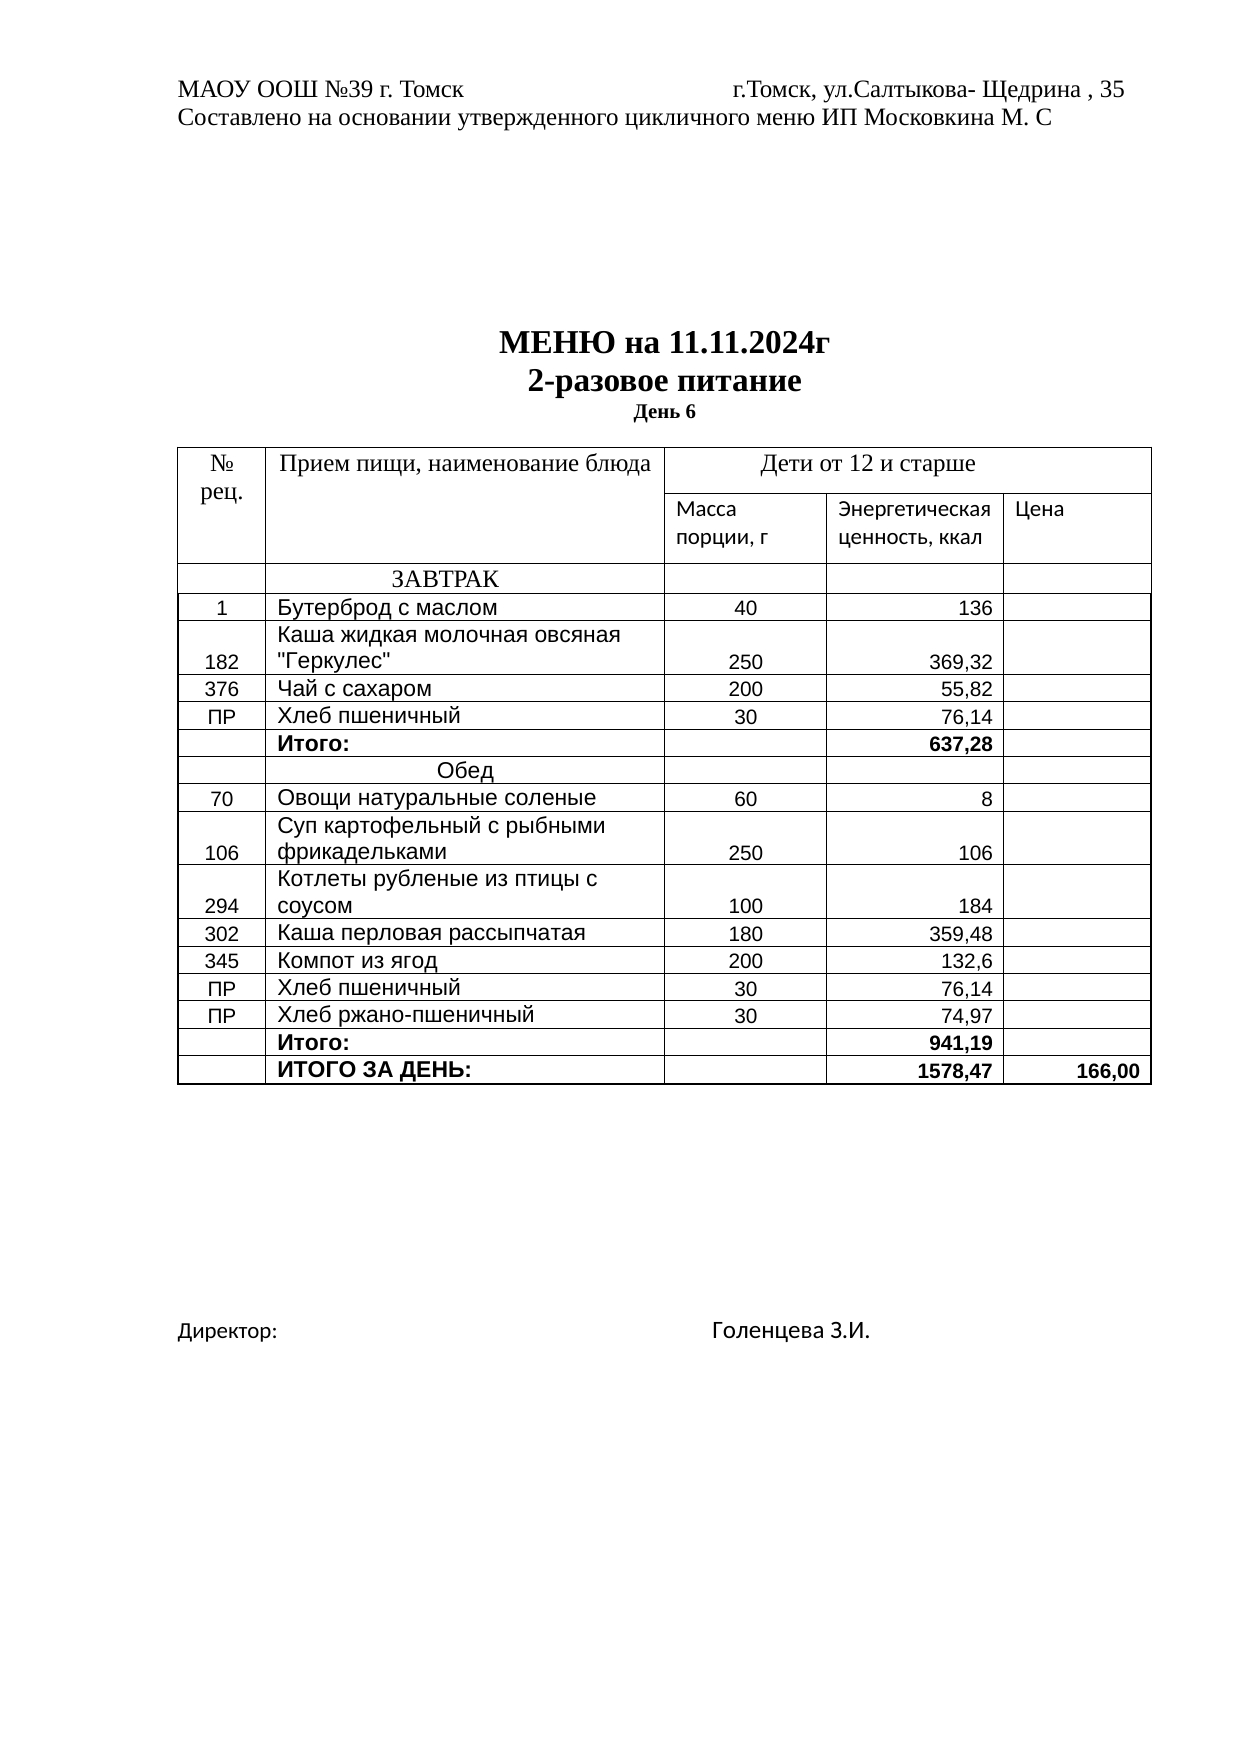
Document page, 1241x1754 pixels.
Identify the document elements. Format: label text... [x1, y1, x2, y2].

table_cell Хлеб ржано-пшеничный [266, 1001, 664, 1028]
table_cell ПР [179, 1001, 265, 1028]
table_cell 30 [665, 974, 826, 1000]
table_cell 106 [179, 812, 265, 864]
table_cell 136 [827, 594, 1003, 620]
table_cell Овощи натуральные соленые [266, 784, 664, 811]
table_cell [827, 757, 1003, 783]
table_cell [665, 564, 826, 592]
table_cell Масса порции, г [665, 494, 826, 563]
table_cell Хлеб пшеничный [266, 974, 664, 1000]
table_cell Каша перловая рассыпчатая [266, 919, 664, 946]
table_cell Итого: [266, 1029, 664, 1055]
table_cell Обед [266, 757, 664, 783]
table_cell Суп картофельный с рыбными фрикадельками [266, 812, 664, 864]
table_cell ЗАВТРАК [266, 564, 664, 592]
table_cell [1004, 675, 1150, 701]
table_cell 30 [665, 702, 826, 728]
table_header Дети от 12 и старше [665, 448, 1151, 493]
table_cell 369,32 [827, 621, 1003, 674]
table_cell [1004, 730, 1150, 756]
table_cell 345 [179, 947, 265, 973]
table_cell [665, 730, 826, 756]
table_cell 184 [827, 865, 1003, 918]
table_cell [179, 1029, 265, 1055]
table_cell 637,28 [827, 730, 1003, 756]
table_cell Итого: [266, 730, 664, 756]
table_cell 182 [179, 621, 265, 674]
table_cell [1004, 594, 1150, 620]
table_cell [1004, 757, 1150, 783]
table_cell [1004, 702, 1150, 728]
table_cell 1 [179, 594, 265, 620]
table_cell 8 [827, 784, 1003, 811]
table_cell [1004, 1029, 1150, 1055]
table_cell [179, 757, 265, 783]
table_cell [1004, 974, 1150, 1000]
table_cell 294 [179, 865, 265, 918]
table_cell ПР [179, 974, 265, 1000]
table_cell 76,14 [827, 702, 1003, 728]
table_cell 1578,47 [827, 1056, 1003, 1082]
table_cell Компот из ягод [266, 947, 664, 973]
table_cell [665, 1056, 826, 1082]
table_cell Энергетическая ценность, ккал [827, 494, 1003, 563]
table_cell 70 [179, 784, 265, 811]
table_cell Бутерброд с маслом [266, 594, 664, 620]
text 2-разовое питание [177, 360, 1152, 398]
table_cell 359,48 [827, 919, 1003, 946]
table_cell 40 [665, 594, 826, 620]
table_cell Хлеб пшеничный [266, 702, 664, 728]
table_cell [1004, 947, 1150, 973]
table_cell 55,82 [827, 675, 1003, 701]
table_cell 76,14 [827, 974, 1003, 1000]
table_cell Чай с сахаром [266, 675, 664, 701]
table_cell [665, 757, 826, 783]
table_cell 250 [665, 812, 826, 864]
table_cell 132,6 [827, 947, 1003, 973]
table_cell 250 [665, 621, 826, 674]
table_cell 100 [665, 865, 826, 918]
table_cell [665, 1029, 826, 1055]
table_header № рец. [178, 448, 265, 563]
table_cell [179, 1056, 265, 1082]
table_cell [1004, 1001, 1150, 1028]
table_cell ПР [179, 702, 265, 728]
table_header Прием пищи, наименование блюда [266, 448, 664, 563]
table_cell [1004, 621, 1150, 674]
table_cell [179, 730, 265, 756]
table_cell Цена [1004, 494, 1151, 563]
table_cell 74,97 [827, 1001, 1003, 1028]
table_cell [178, 564, 265, 592]
text День 6 [177, 398, 1152, 423]
table_cell [1004, 919, 1150, 946]
table_cell [1004, 812, 1150, 864]
table_cell ИТОГО ЗА ДЕНЬ: [266, 1056, 664, 1082]
table_cell Котлеты рубленые из птицы с соусом [266, 865, 664, 918]
table_cell 200 [665, 947, 826, 973]
table_cell [827, 564, 1003, 592]
table_cell [1004, 865, 1150, 918]
table_cell [1004, 564, 1151, 592]
table_cell 166,00 [1004, 1056, 1150, 1082]
text МЕНЮ на 11.11.2024г [177, 322, 1152, 360]
text Директор: Голенцева З.И. [177, 1314, 1152, 1345]
table_cell 941,19 [827, 1029, 1003, 1055]
table_cell 30 [665, 1001, 826, 1028]
table_cell Каша жидкая молочная овсяная "Геркулес" [266, 621, 664, 674]
table_cell 376 [179, 675, 265, 701]
table_cell 200 [665, 675, 826, 701]
table_cell 180 [665, 919, 826, 946]
table_cell 60 [665, 784, 826, 811]
table_cell 302 [179, 919, 265, 946]
table_cell [1004, 784, 1150, 811]
table_cell 106 [827, 812, 1003, 864]
